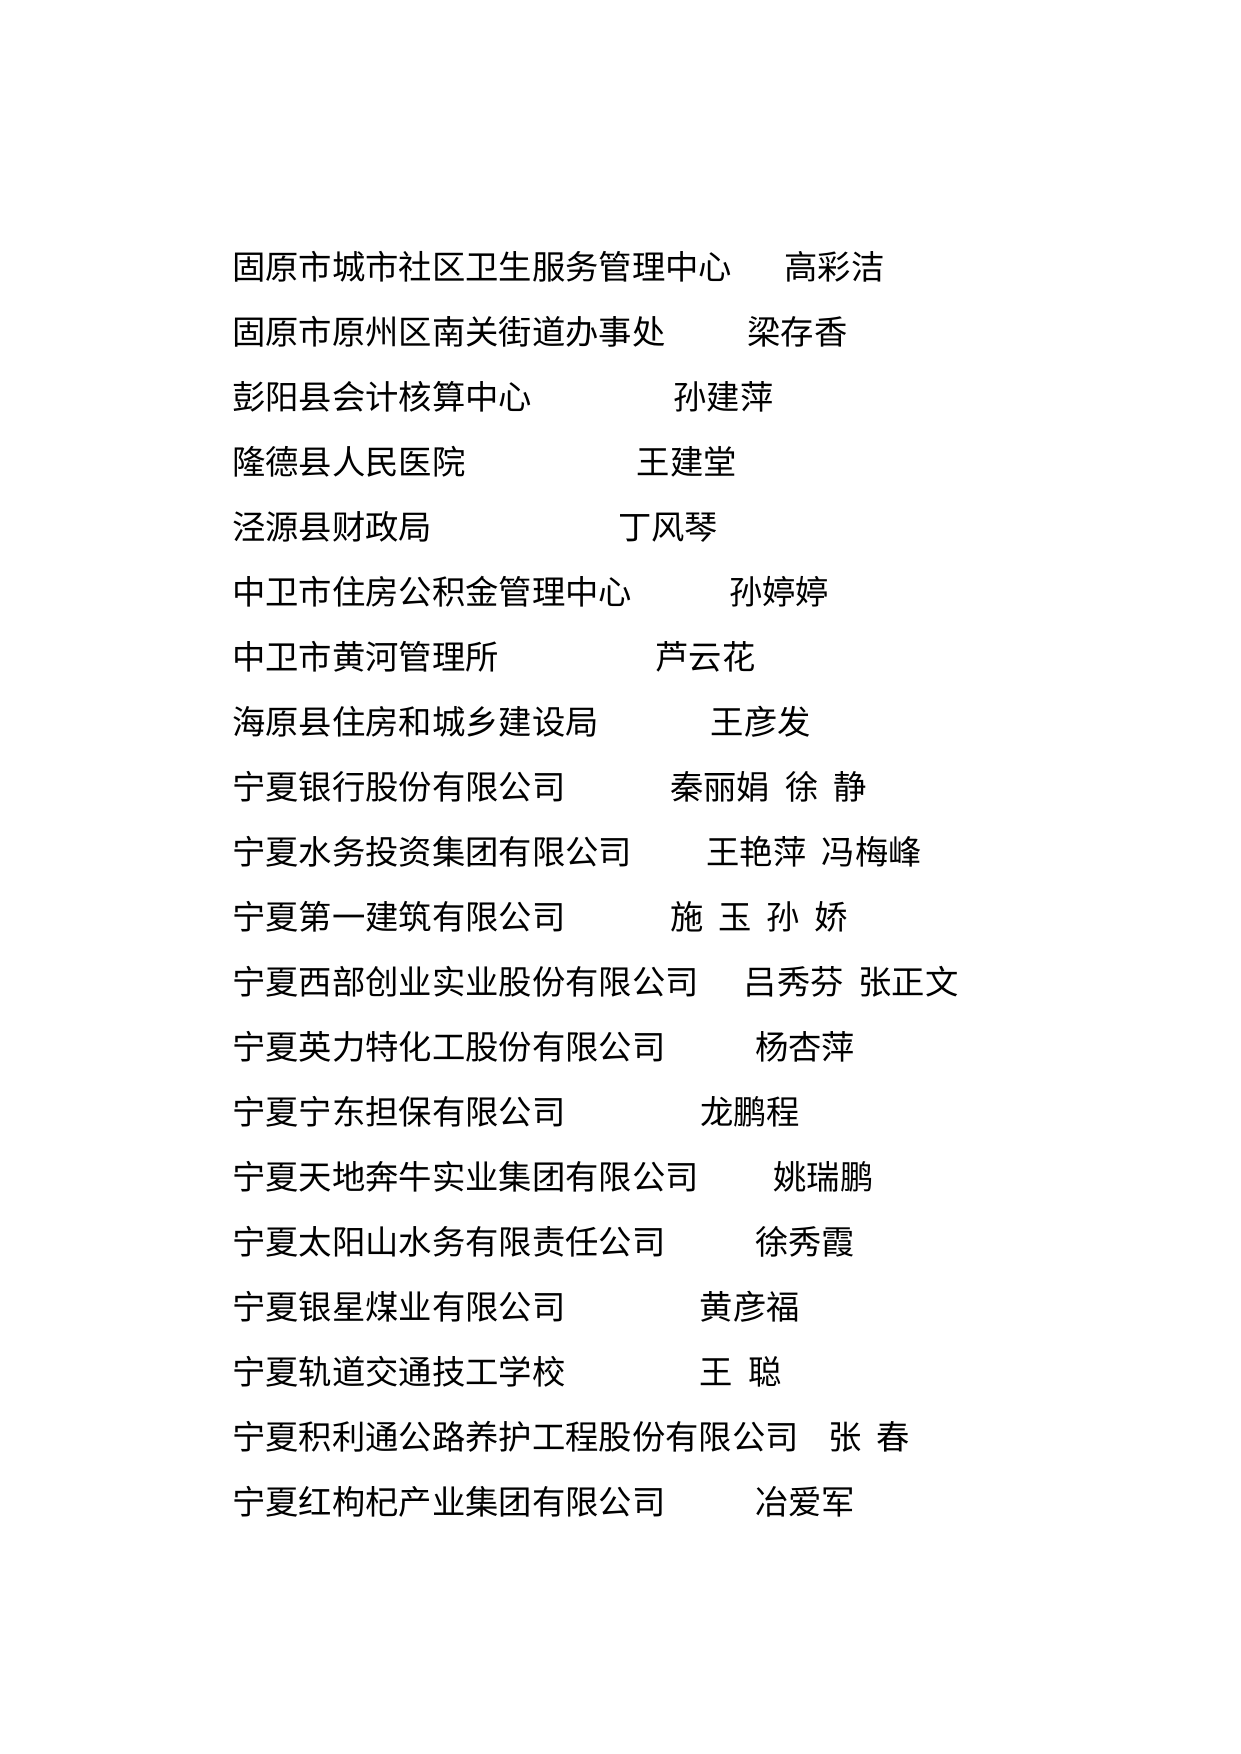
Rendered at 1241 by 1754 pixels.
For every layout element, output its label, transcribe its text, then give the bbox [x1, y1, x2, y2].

text 中卫市黄河管理所 芦云花 [165, 623, 1087, 688]
text 宁夏太阳山水务有限责任公司 徐秀霞 [165, 1208, 1087, 1273]
text 宁夏英力特化工股份有限公司 杨杏萍 [165, 1013, 1087, 1078]
text 固原市原州区南关街道办事处 梁存香 [165, 298, 1087, 363]
text 中卫市住房公积金管理中心 孙婷婷 [165, 558, 1087, 623]
text 宁夏宁东担保有限公司 龙鹏程 [165, 1078, 1087, 1143]
text 宁夏水务投资集团有限公司 王艳萍 冯梅峰 [165, 818, 1087, 883]
text 泾源县财政局 丁风琴 [165, 493, 1087, 558]
text 固原市城市社区卫生服务管理中心 高彩洁 [165, 233, 1087, 298]
text 宁夏红枸杞产业集团有限公司 冶爱军 [165, 1468, 1087, 1533]
text 宁夏天地奔牛实业集团有限公司 姚瑞鹏 [165, 1143, 1087, 1208]
text 宁夏轨道交通技工学校 王 聪 [165, 1338, 1087, 1403]
text 宁夏银星煤业有限公司 黄彦福 [165, 1273, 1087, 1338]
text 宁夏西部创业实业股份有限公司 吕秀芬 张正文 [165, 948, 1087, 1013]
text 隆德县人民医院 王建堂 [165, 428, 1087, 493]
text 宁夏银行股份有限公司 秦丽娟 徐 静 [165, 753, 1087, 818]
text 海原县住房和城乡建设局 王彦发 [165, 688, 1087, 753]
text 宁夏第一建筑有限公司 施 玉 孙 娇 [165, 883, 1087, 948]
text 宁夏积利通公路养护工程股份有限公司 张 春 [165, 1403, 1087, 1468]
text 彭阳县会计核算中心 孙建萍 [165, 363, 1087, 428]
